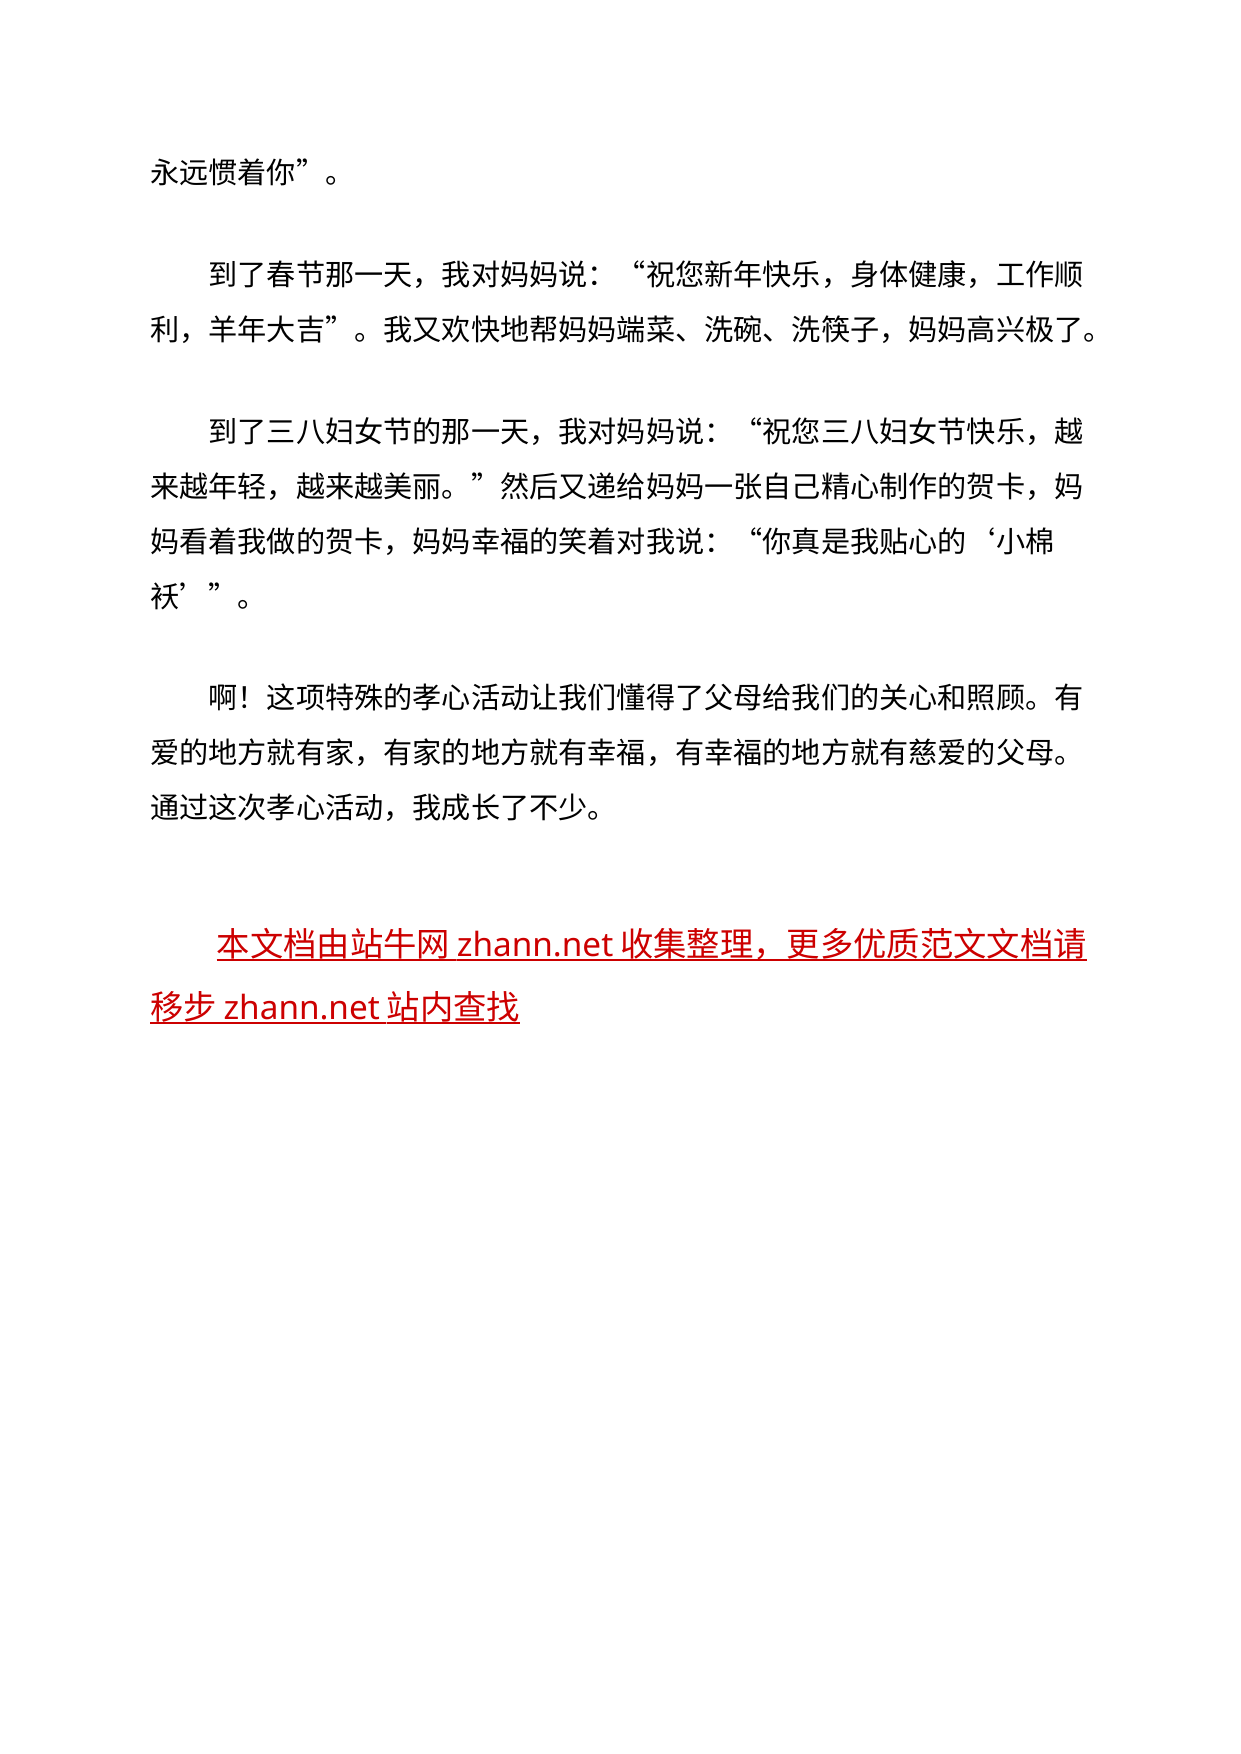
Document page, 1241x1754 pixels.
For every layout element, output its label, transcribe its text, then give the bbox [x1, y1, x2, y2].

text 到了三八妇女节的那一天，我对妈妈说：“祝您三八妇女节快乐，越来越年轻，越来越美丽。”然后又递给妈妈一张自己精心制作的贺卡，妈妈看着我做的贺卡，妈妈幸福的笑着对我说：“你真是我贴心的‘小棉袄’”。 [150, 408, 1090, 615]
text 啊！这项特殊的孝心活动让我们懂得了父母给我们的关心和照顾。有爱的地方就有家，有家的地方就有幸福，有幸福的地方就有慈爱的父母。通过这次孝心活动，我成长了不少。 [150, 675, 1090, 827]
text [150, 150, 1090, 192]
text 到了春节那一天，我对妈妈说：“祝您新年快乐，身体健康，工作顺利，羊年大吉”。我又欢快地帮妈妈端菜、洗碗、洗筷子，妈妈高兴极了。 [150, 252, 1090, 349]
text 本文档由站牛网zhann.net收集整理，更多优质范文文档请移步zhann.net站内查找 [150, 918, 1090, 1029]
